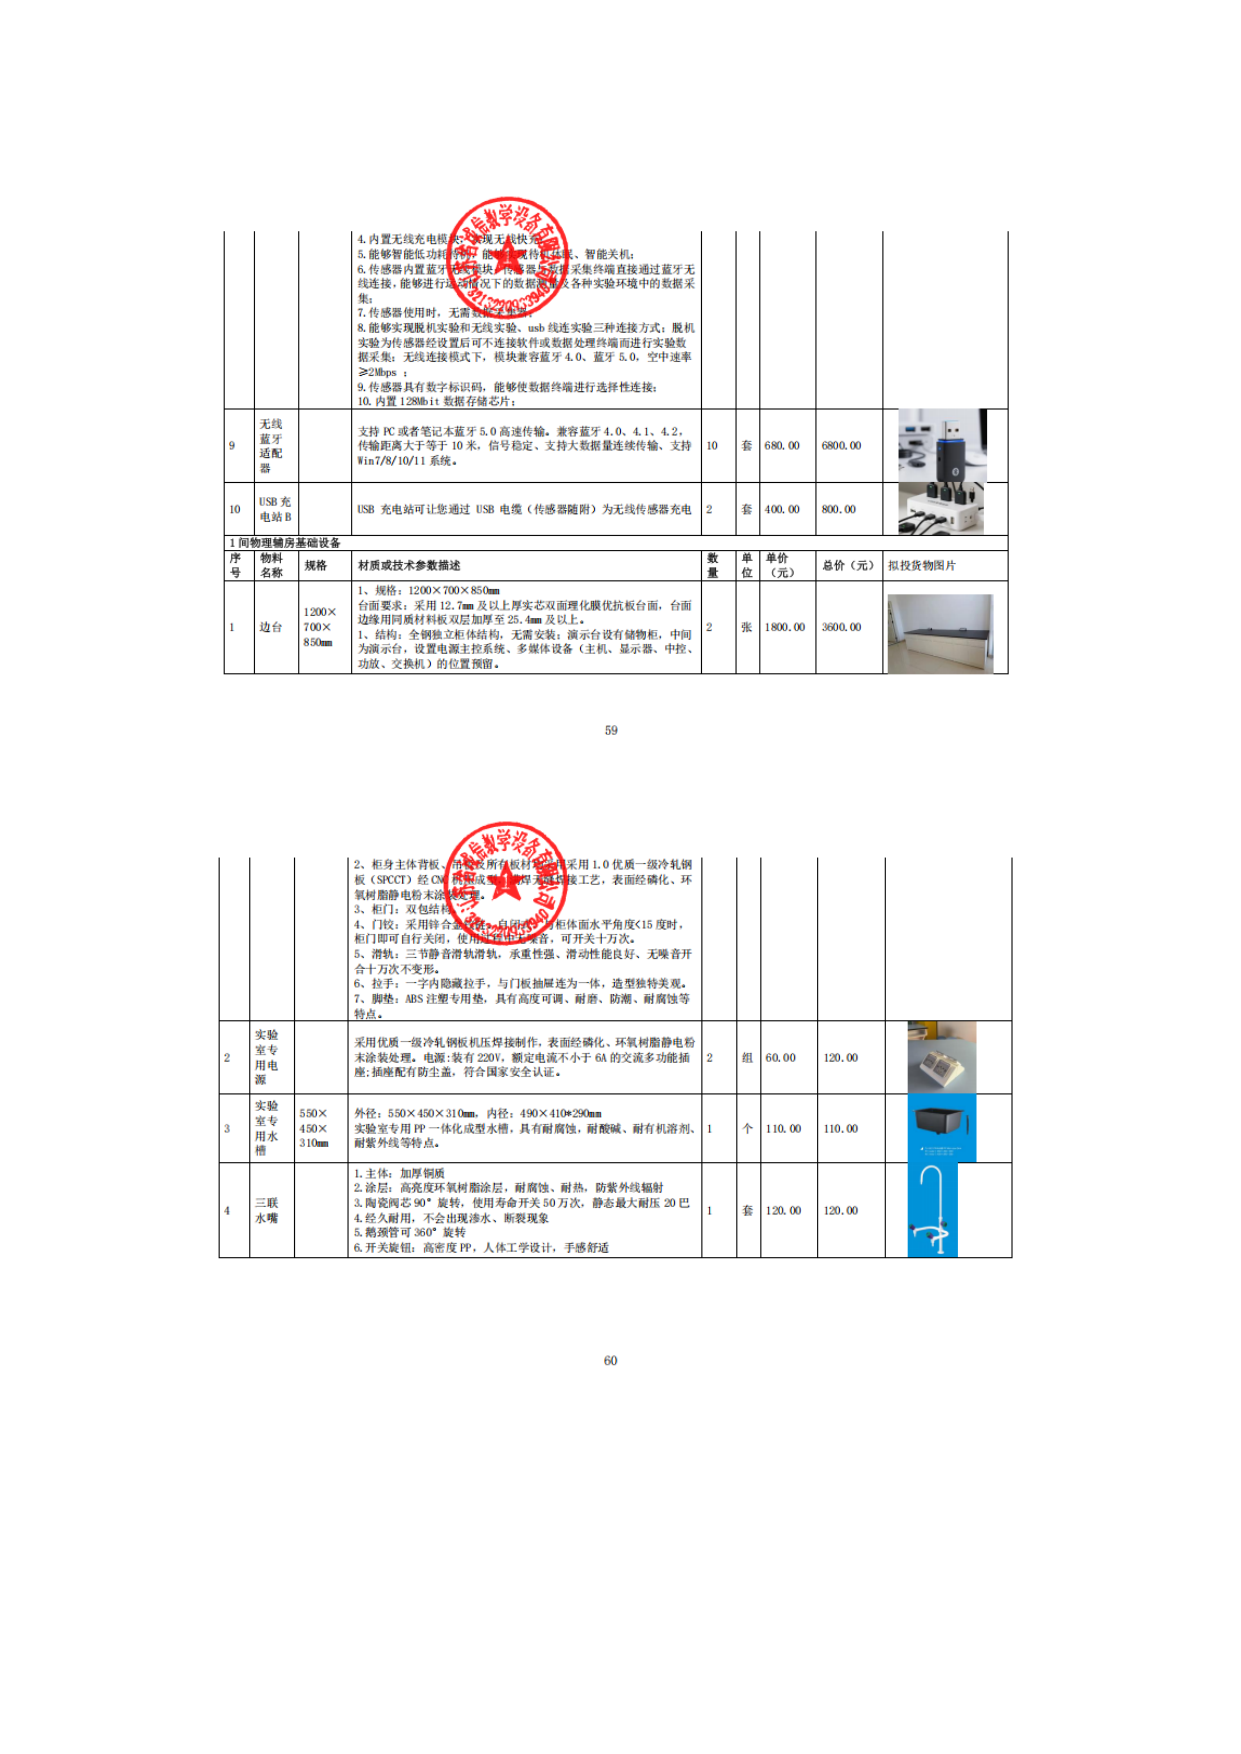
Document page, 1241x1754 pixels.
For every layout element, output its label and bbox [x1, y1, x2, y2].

picture [187, 779, 1053, 1374]
picture [187, 162, 1053, 763]
